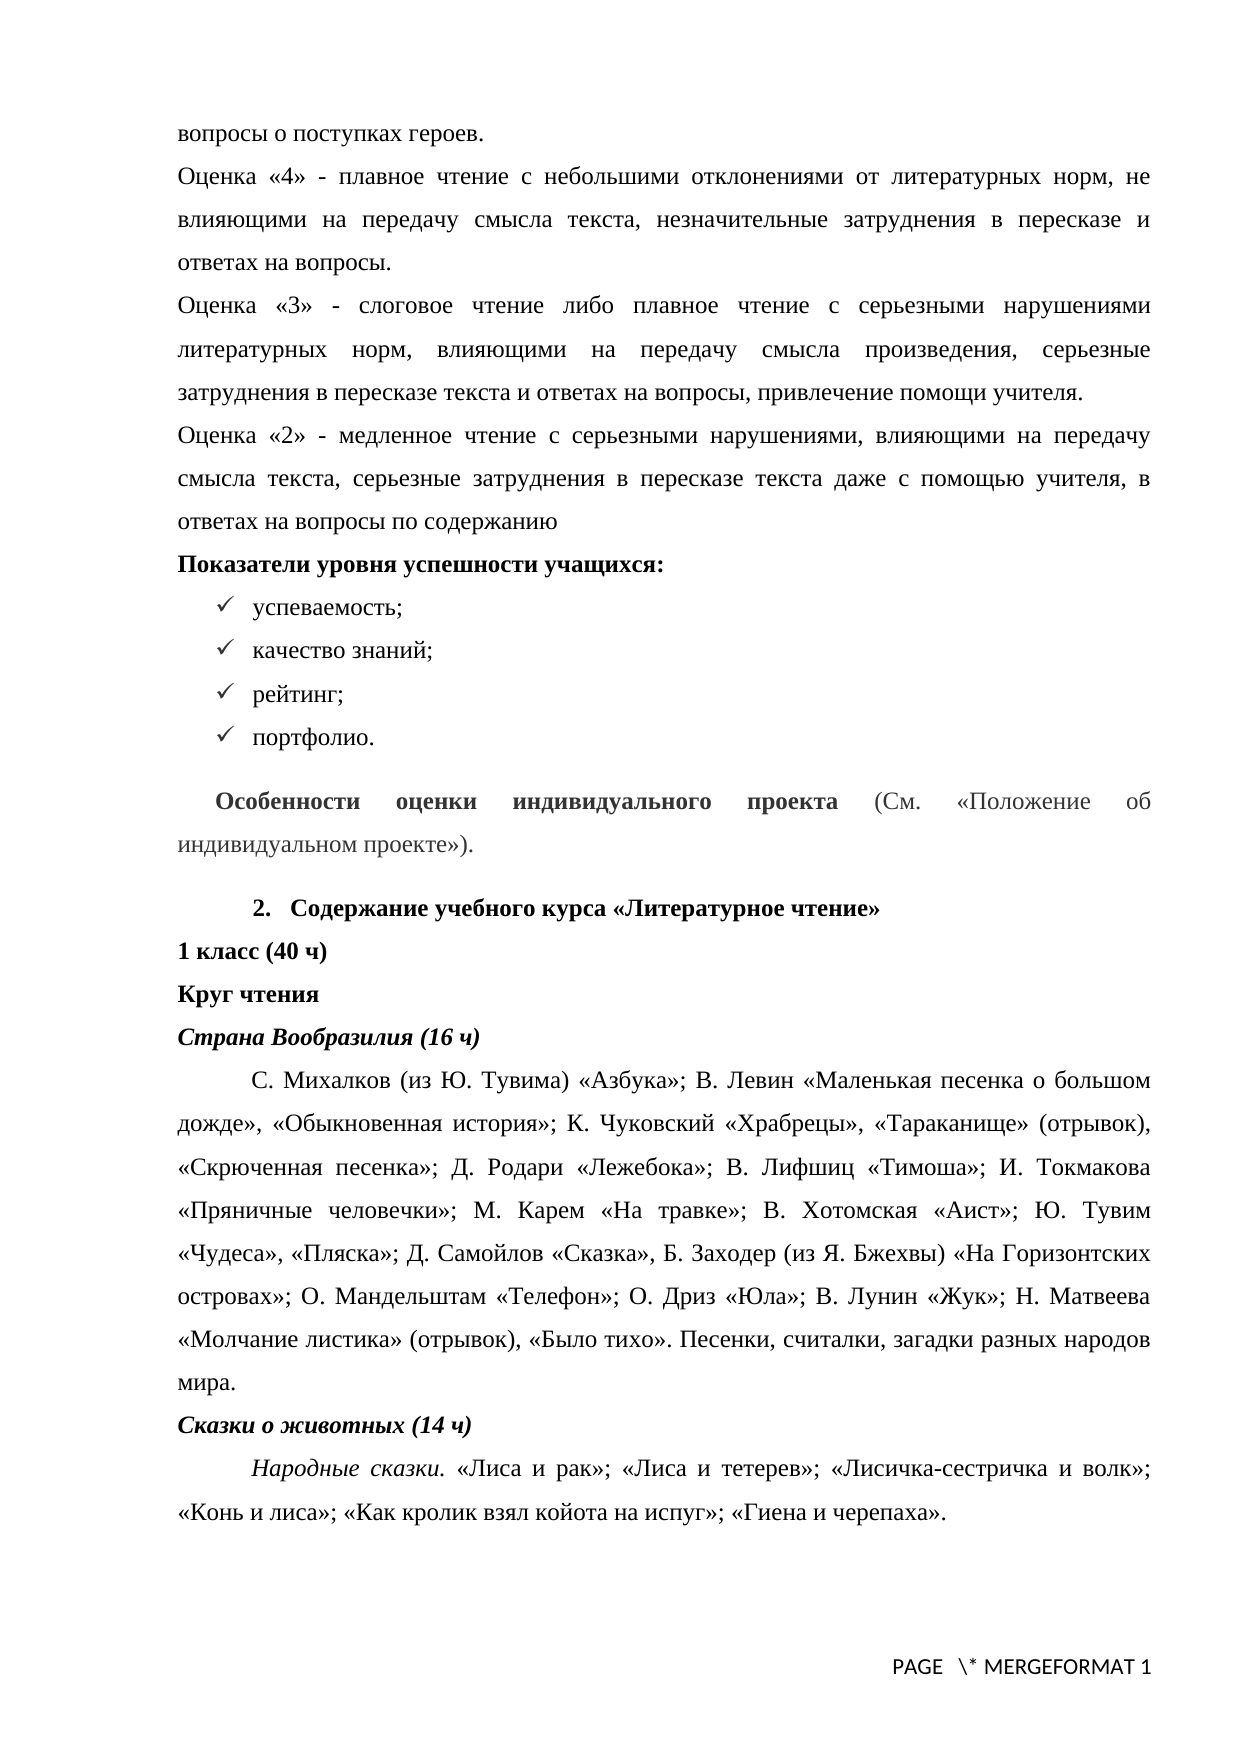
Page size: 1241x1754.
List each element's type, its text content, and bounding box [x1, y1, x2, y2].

text Сказки о животных (14 ч) [177, 1410, 1152, 1439]
list Содержание учебного курса «Литературное чтение» [252, 893, 1152, 922]
text 1 класс (40 ч) [177, 936, 1152, 965]
text Оценка «4» - плавное чтение с небольшими отклонениями от литературных норм, не влияющими на передачу смысла текста, незначительные затруднения в пересказе и ответах на вопросы. [177, 161, 1152, 276]
text С. Михалков (из Ю. Тувима) «Азбука»; В. Левин «Маленькая песенка о большом дожде», «Обыкновенная история»; К. Чуковский «Храбрецы», «Тараканище» (отрывок), «Скрюченная песенка»; Д. Родари «Лежебока»; В. Лифшиц «Тимоша»; И. Токмакова «Пряничные человечки»; М. Карем «На травке»; В. Хотомская «Аист»; Ю. Тувим «Чудеса», «Пляска»; Д. Самойлов «Сказка», Б. Заходер (из Я. Бжехвы) «На Горизонтских островах»; О. Мандельштам «Телефон»; О. Дриз «Юла»; В. Лунин «Жук»; Н. Матвеева «Молчание листика» (отрывок), «Было тихо». Песенки, считалки, загадки разных народов мира. [177, 1065, 1152, 1396]
text Оценка «2» - медленное чтение с серьезными нарушениями, влияющими на передачу смысла текста, серьезные затруднения в пересказе текста даже с помощью учителя, в ответах на вопросы по содержанию [177, 420, 1152, 535]
text Страна Вообразилия (16 ч) [177, 1022, 1152, 1051]
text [177, 118, 1152, 147]
text Народные сказки. «Лиса и рак»; «Лиса и тетерев»; «Лисичка-сестричка и волк»; «Конь и лиса»; «Как кролик взял койота на испуг»; «Гиена и черепаха». [177, 1453, 1152, 1525]
list качество знаний; [215, 636, 1152, 664]
text Круг чтения [177, 979, 1152, 1008]
text Особенности оценки индивидуального проекта (См. «Положение об индивидуальном проекте»). [177, 786, 1152, 858]
list рейтинг; [215, 679, 1152, 707]
list успеваемость; [215, 592, 1152, 621]
list портфолио. [215, 722, 1152, 751]
text Оценка «3» - слоговое чтение либо плавное чтение с серьезными нарушениями литературных норм, влияющими на передачу смысла произведения, серьезные затруднения в пересказе текста и ответах на вопросы, привлечение помощи учителя. [177, 291, 1152, 406]
text Показатели уровня успешности учащихся: [177, 549, 1152, 578]
